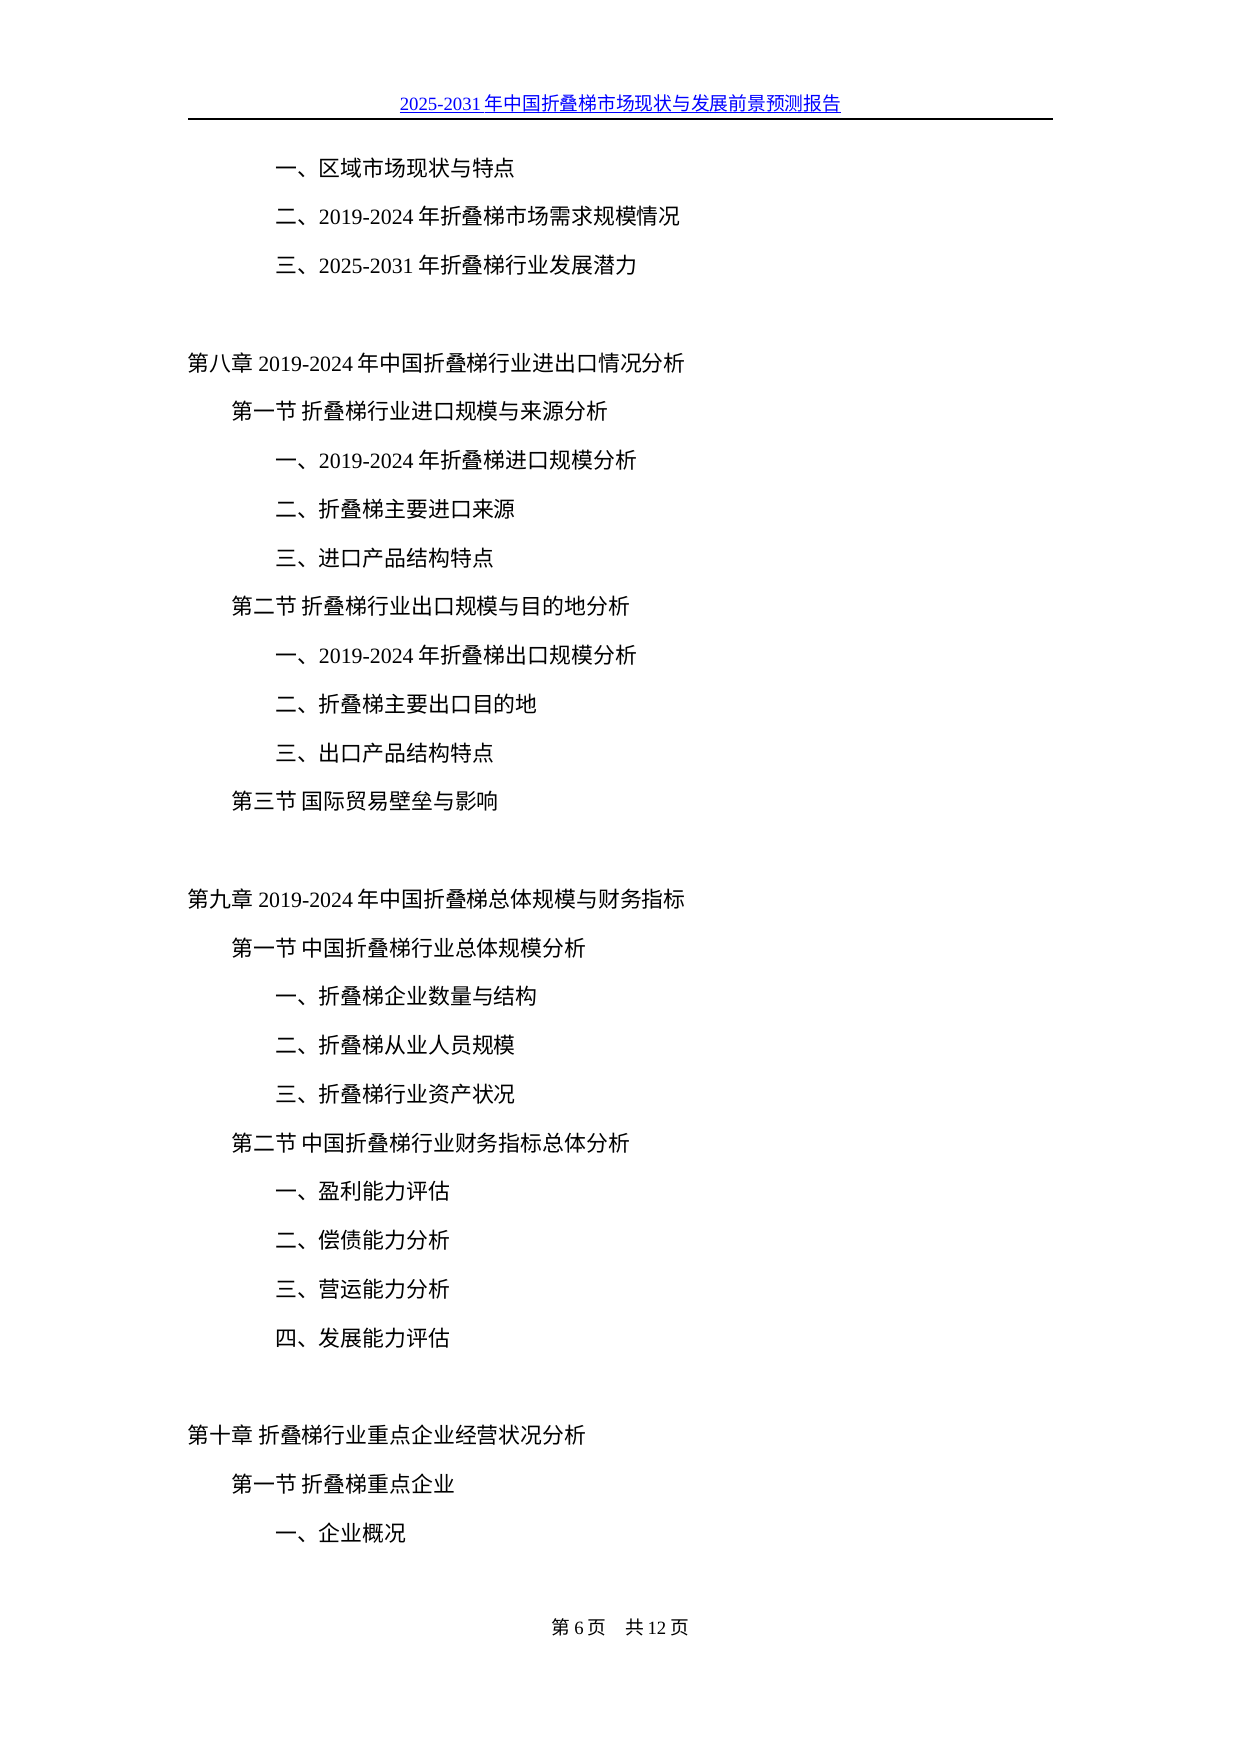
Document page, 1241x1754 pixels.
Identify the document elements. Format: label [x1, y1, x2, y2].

text [187, 150, 1053, 1548]
